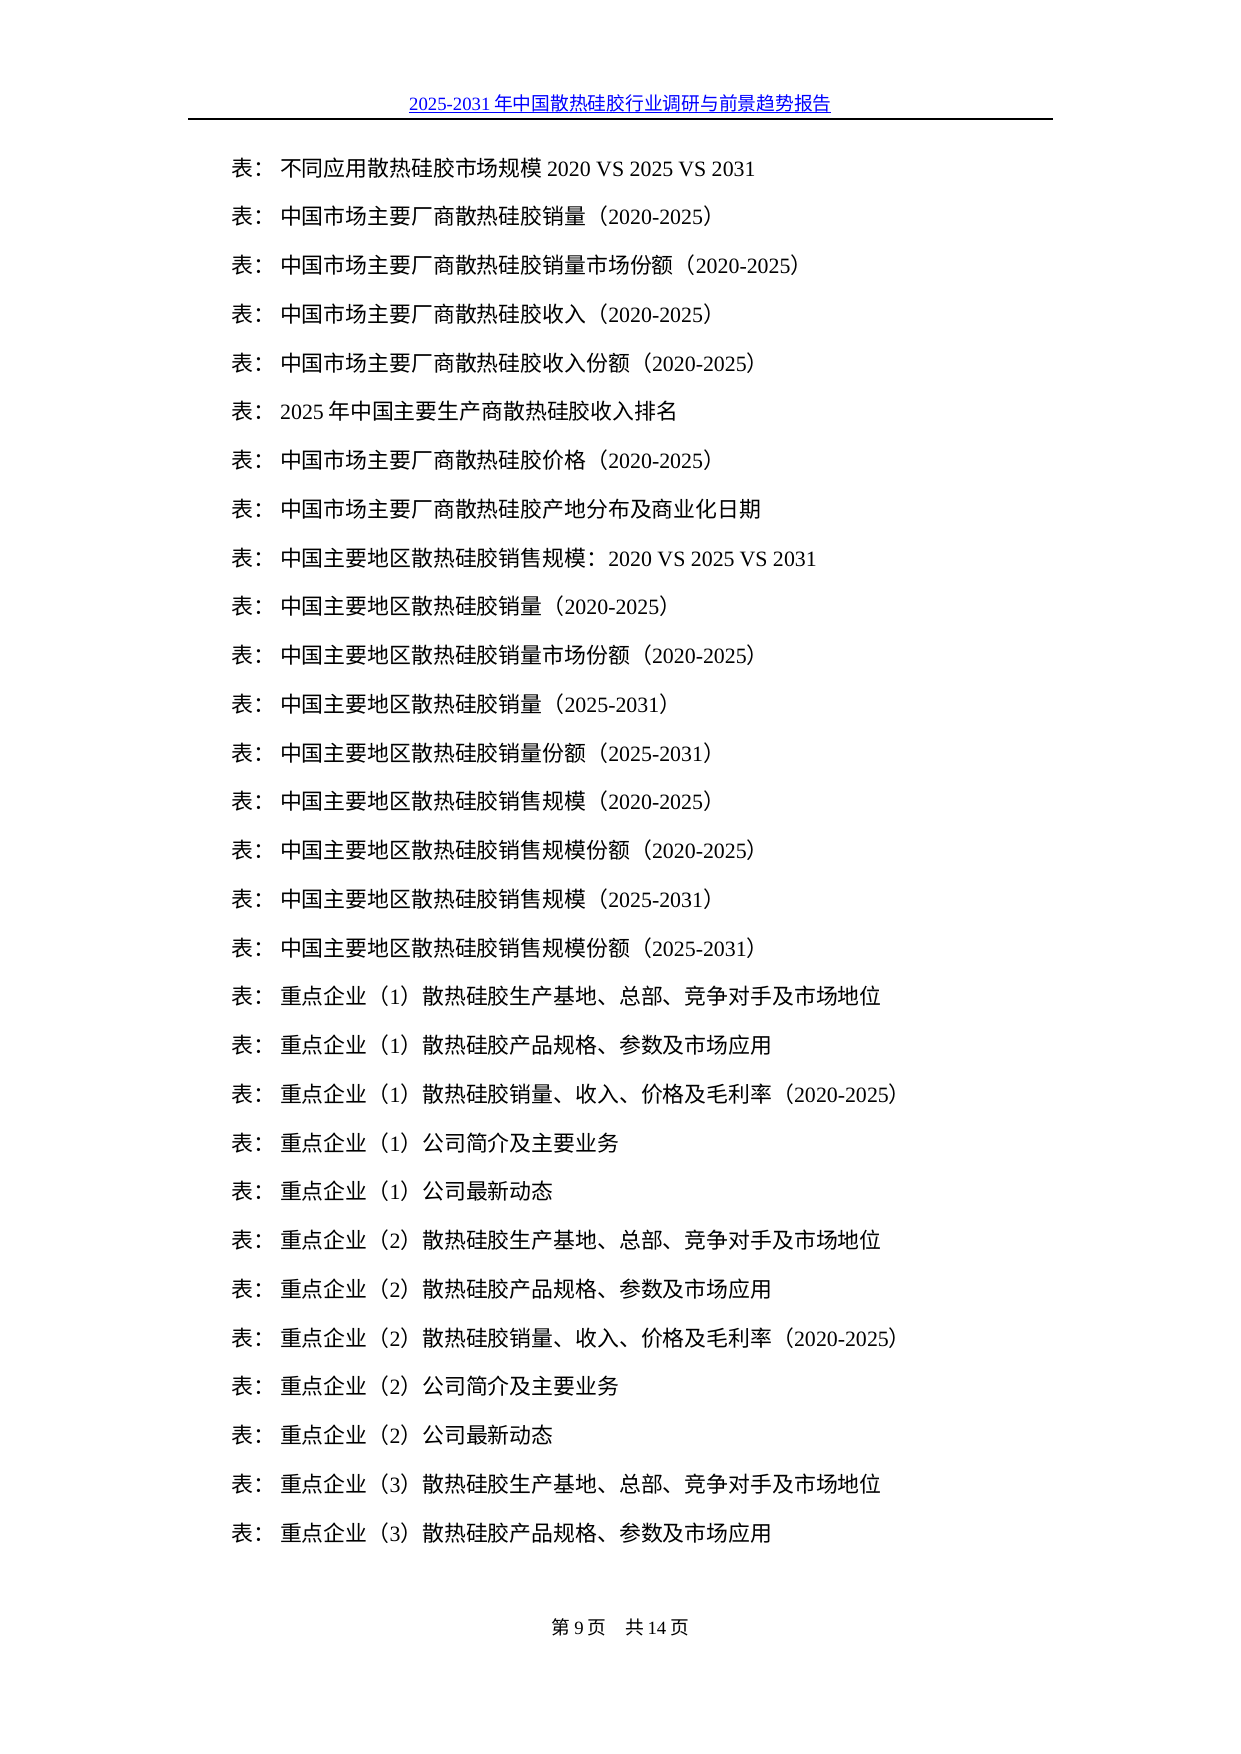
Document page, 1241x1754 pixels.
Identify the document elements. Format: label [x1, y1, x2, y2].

text [187, 150, 1053, 1548]
